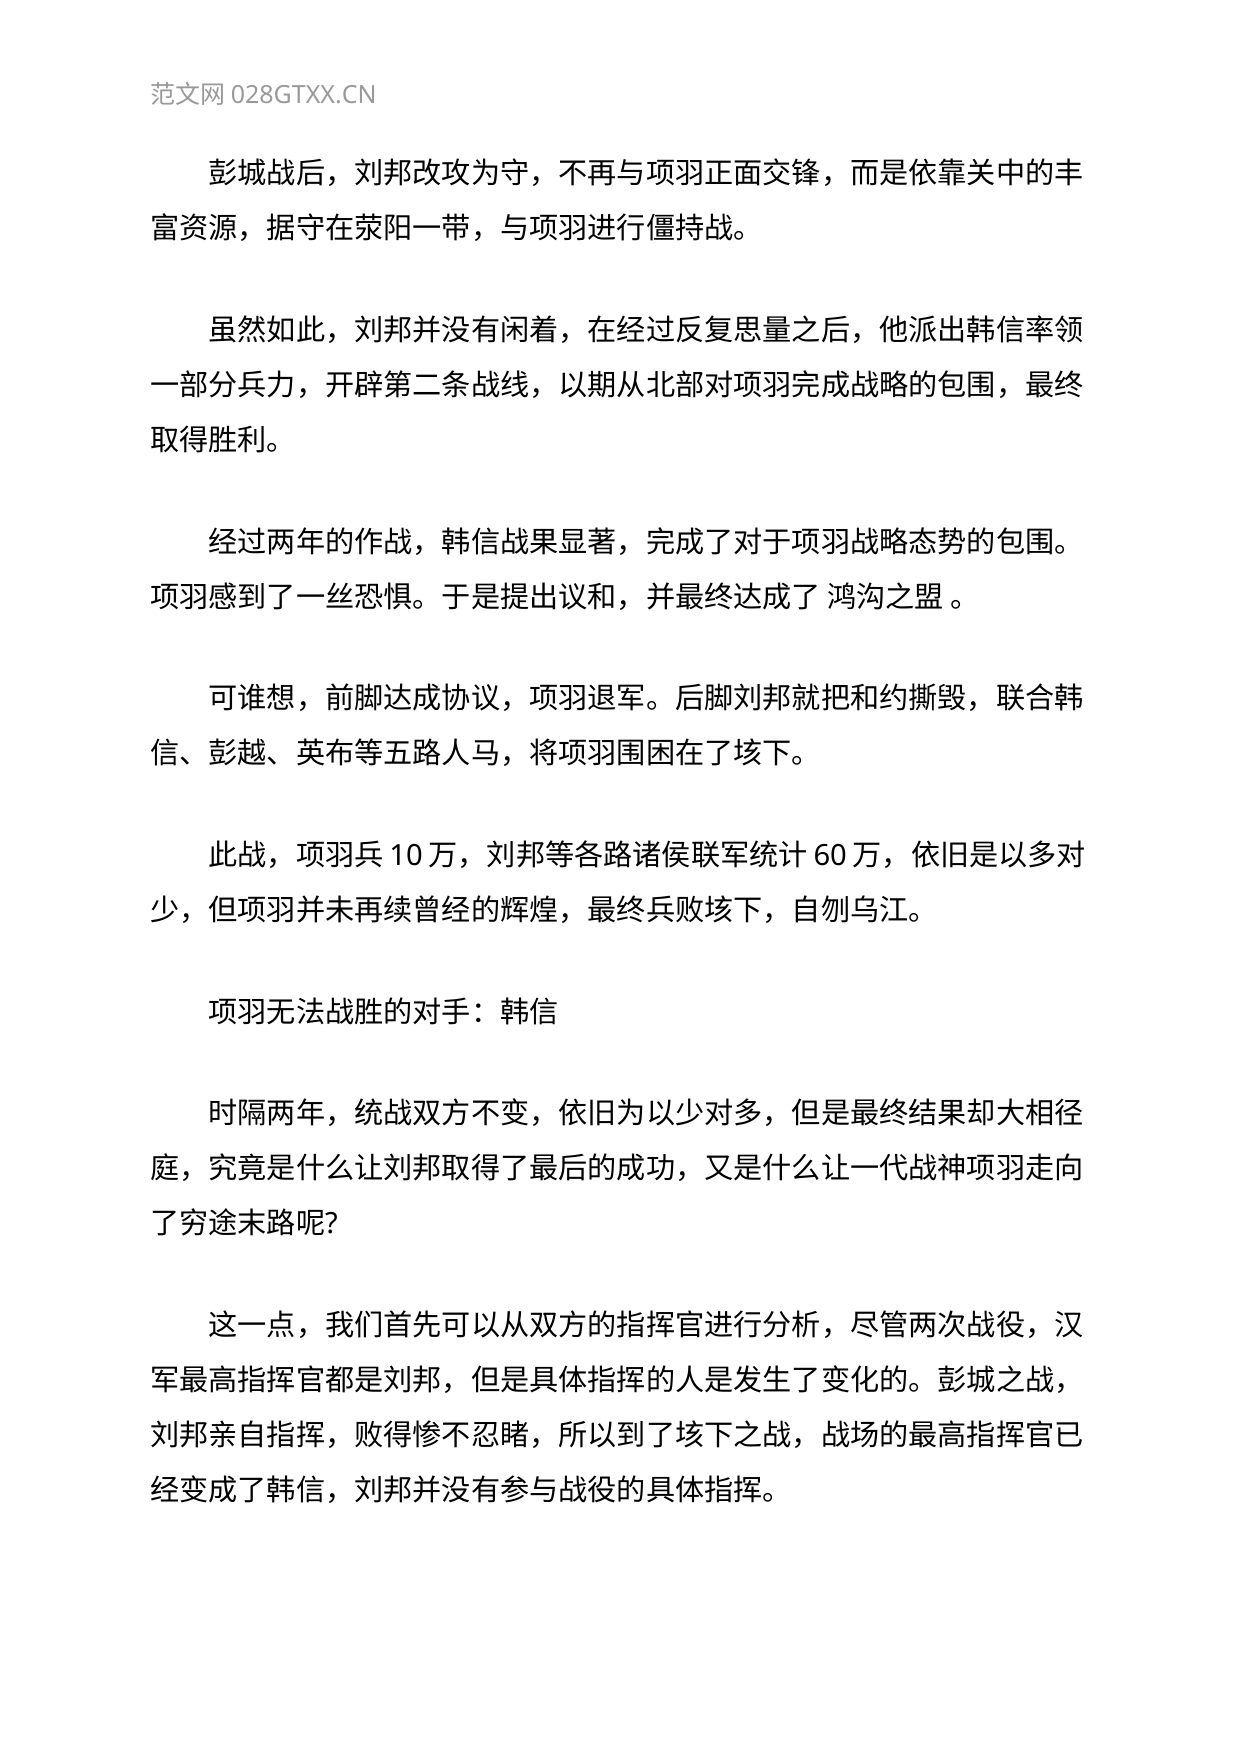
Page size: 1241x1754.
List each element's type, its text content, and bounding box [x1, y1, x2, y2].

text 虽然如此，刘邦并没有闲着，在经过反复思量之后，他派出韩信率领一部分兵力，开辟第二条战线，以期从北部对项羽完成战略的包围，最终取得胜利。 [150, 307, 1090, 459]
text 彭城战后，刘邦改攻为守，不再与项羽正面交锋，而是依靠关中的丰富资源，据守在荥阳一带，与项羽进行僵持战。 [150, 150, 1090, 247]
text 此战，项羽兵10万，刘邦等各路诸侯联军统计60万，依旧是以多对少，但项羽并未再续曾经的辉煌，最终兵败垓下，自刎乌江。 [150, 832, 1090, 929]
text 可谁想，前脚达成协议，项羽退军。后脚刘邦就把和约撕毁，联合韩信、彭越、英布等五路人马，将项羽围困在了垓下。 [150, 675, 1090, 772]
text 项羽无法战胜的对手：韩信 [150, 988, 1090, 1031]
text 时隔两年，统战双方不变，依旧为以少对多，但是最终结果却大相径庭，究竟是什么让刘邦取得了最后的成功，又是什么让一代战神项羽走向了穷途末路呢? [150, 1090, 1090, 1242]
text 经过两年的作战，韩信战果显著，完成了对于项羽战略态势的包围。项羽感到了一丝恐惧。于是提出议和，并最终达成了 鸿沟之盟 。 [150, 518, 1090, 615]
text 这一点，我们首先可以从双方的指挥官进行分析，尽管两次战役，汉军最高指挥官都是刘邦，但是具体指挥的人是发生了变化的。彭城之战，刘邦亲自指挥，败得惨不忍睹，所以到了垓下之战，战场的最高指挥官已经变成了韩信，刘邦并没有参与战役的具体指挥。 [150, 1302, 1090, 1509]
